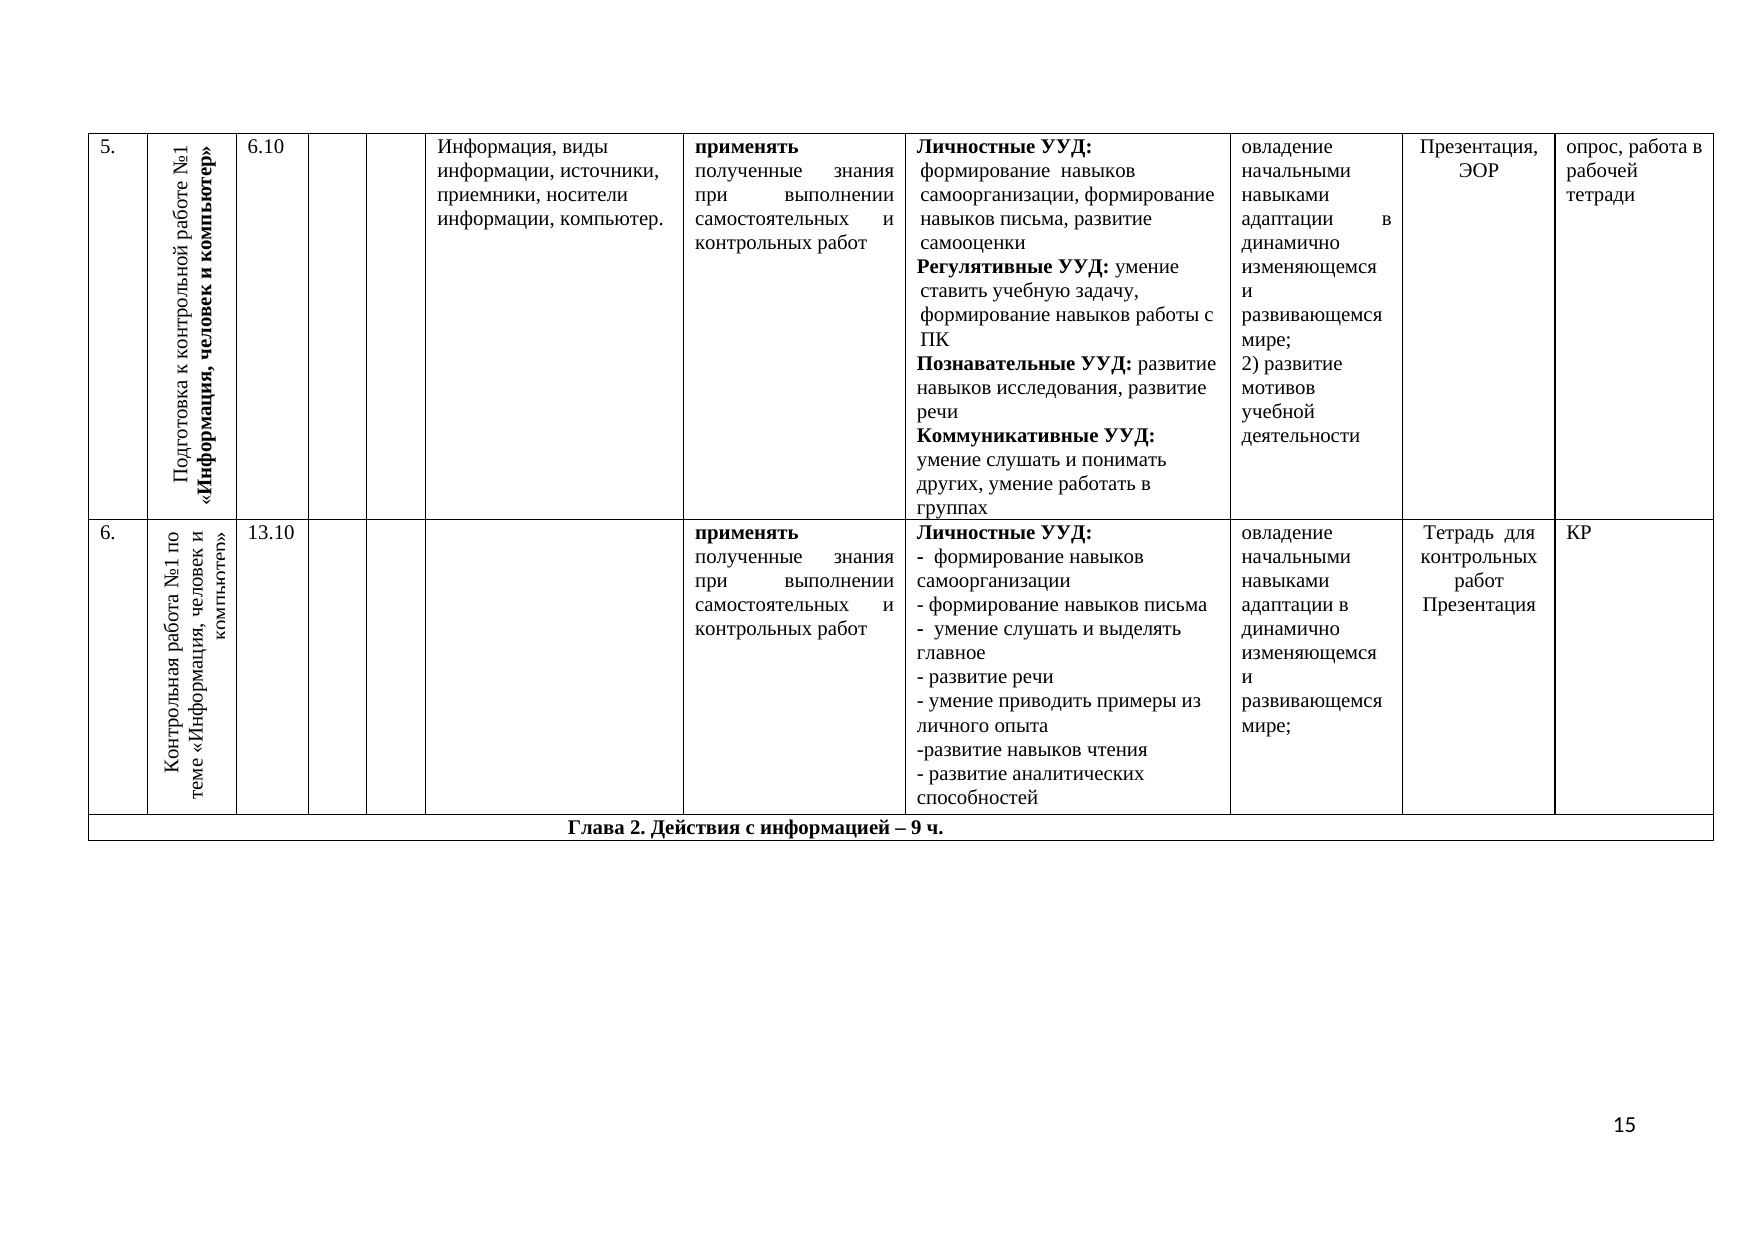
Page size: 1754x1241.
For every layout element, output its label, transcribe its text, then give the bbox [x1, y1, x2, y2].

table_cell [89, 134, 147, 519]
table_cell 6.10 [237, 134, 308, 519]
table_cell [309, 520, 366, 814]
table_cell Глава 2. Действия с информацией – 9 ч. [89, 815, 1713, 840]
table_cell [367, 520, 425, 814]
table_cell применять полученные знания при выполнении самостоятельных и контрольных работ [684, 134, 905, 519]
table_cell Тетрадь для контрольных работ Презентация [1403, 520, 1554, 814]
table_cell [309, 134, 366, 519]
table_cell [906, 134, 1230, 519]
table_cell овладение начальными навыками адаптации в динамично изменяющемся и развивающемся мире; [1231, 520, 1402, 814]
table_cell [89, 520, 147, 814]
table_cell Подготовка к контрольной работе №1 «Информация, человек и компьютер» [148, 134, 236, 519]
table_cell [1231, 134, 1402, 519]
table_cell Информация, виды информации, источники, приемники, носители информации, компьютер. [426, 134, 683, 519]
table_cell [426, 520, 683, 814]
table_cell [1556, 134, 1713, 519]
table_cell применять полученные знания при выполнении самостоятельных и контрольных работ [684, 520, 905, 814]
table_cell 13.10 [237, 520, 308, 814]
table_cell [367, 134, 425, 519]
table_cell Контрольная работа №1 по теме «Информация, человек и компьютер» [148, 520, 236, 814]
table_cell Личностные УУД: - формирование навыков самоорганизации - формирование навыков письма - умение слушать и выделять главное - развитие речи - умение приводить примеры из личного опыта -развитие навыков чтения - развитие аналитических способностей [906, 520, 1230, 814]
table_cell Презентация, ЭОР [1403, 134, 1554, 519]
table_cell КР [1556, 520, 1713, 814]
